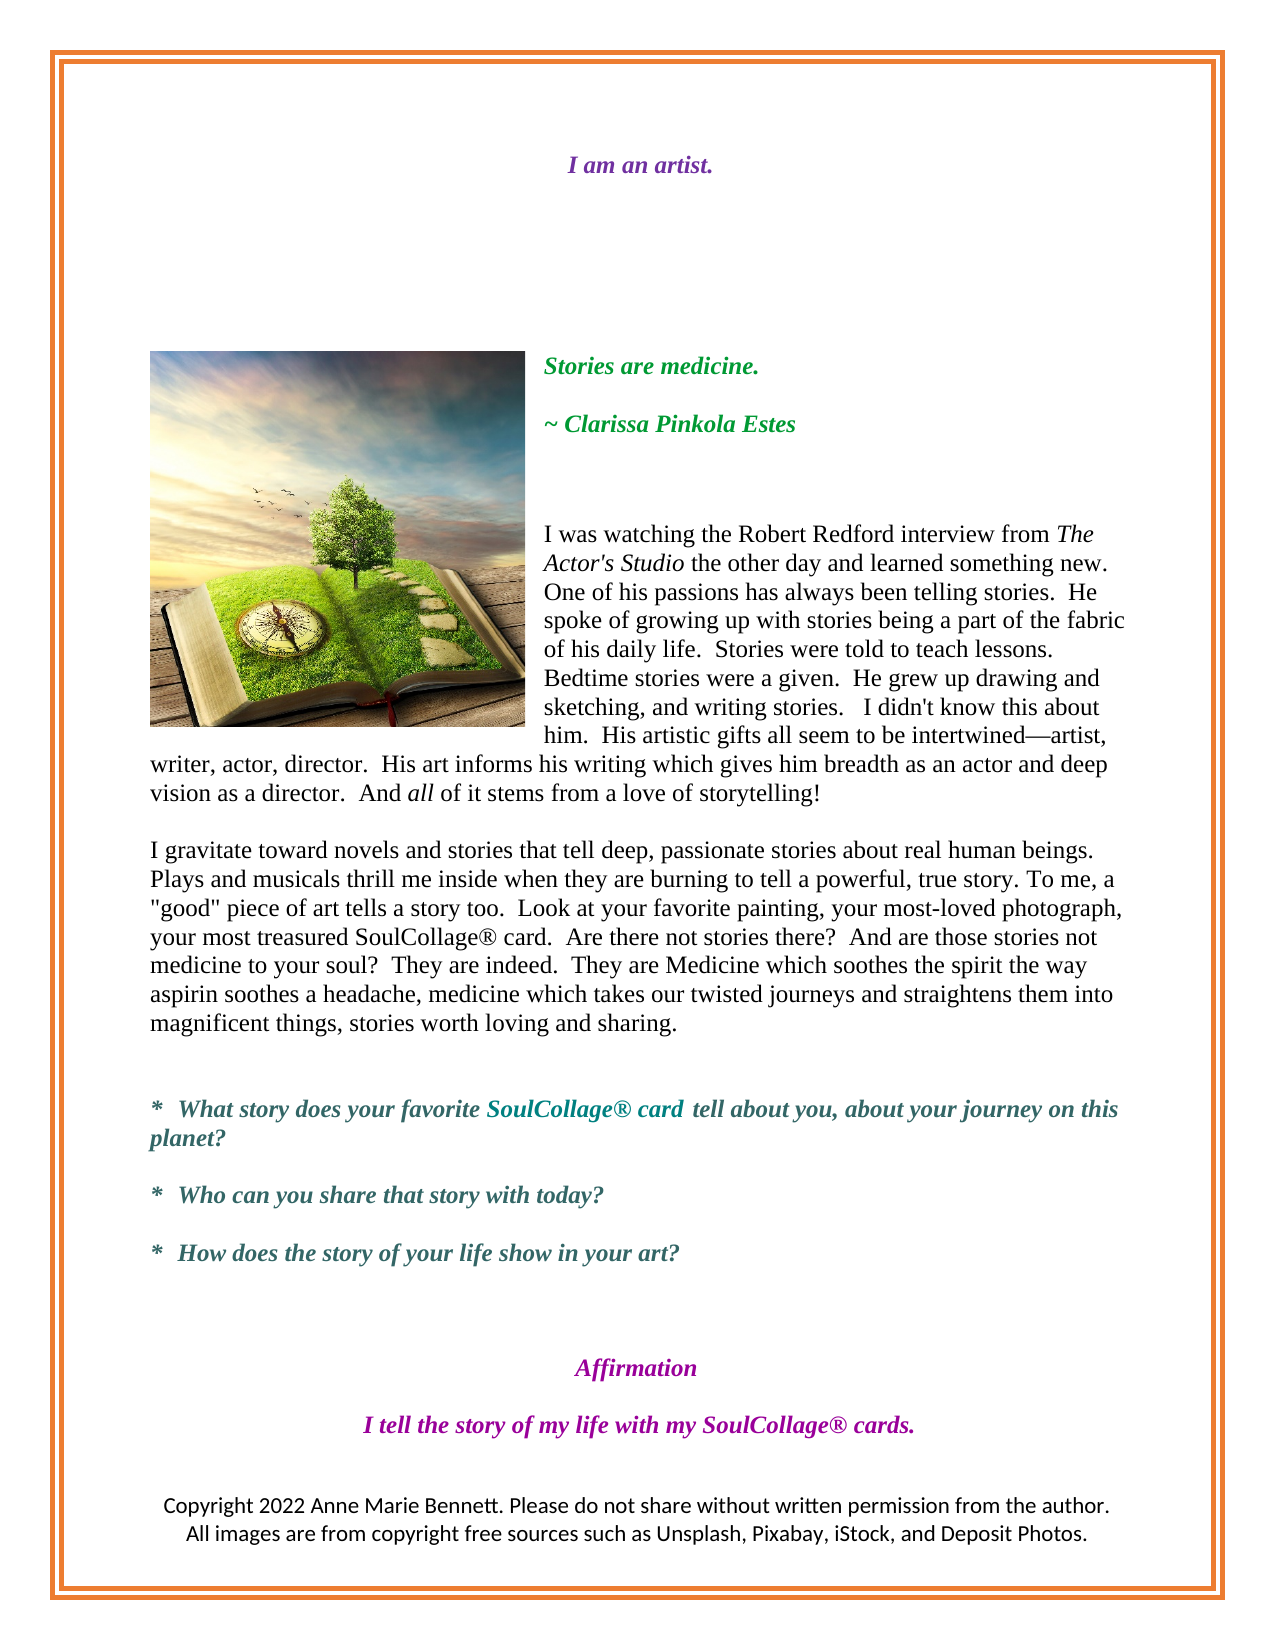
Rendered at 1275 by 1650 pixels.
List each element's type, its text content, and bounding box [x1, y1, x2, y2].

text Affirmation [150, 1353, 1125, 1382]
text I was watching the Robert Redford interview from The Actor's Studio the other day and learned something new. One of his passions has always been telling stories. He spoke of growing up with stories being a part of the fabric of his daily life. Stories were told to teach lessons. Bedtime stories were a given. He grew up drawing and sketching, and writing stories. I didn't know this about him. His artistic gifts all seem to be intertwined—artist, writer, actor, director. His art informs his writing which gives him breadth as an actor and deep vision as a director. And all of it stems from a love of storytelling! [150, 519, 1125, 807]
text * What story does your favorite SoulCollage® card tell about you, about your journey on this planet? [150, 1094, 1125, 1152]
picture [150, 351, 525, 727]
text I gravitate toward novels and stories that tell deep, passionate stories about real human beings. Plays and musicals thrill me inside when they are burning to tell a powerful, true story. To me, a "good" piece of art tells a story too. Look at your favorite painting, your most-loved photograph, your most treasured SoulCollage® card. Are there not stories there? And are those stories not medicine to your soul? They are indeed. They are Medicine which soothes the spirit the way aspirin soothes a headache, medicine which takes our twisted journeys and straightens them into magnificent things, stories worth loving and sharing. [150, 836, 1125, 1037]
text * Who can you share that story with today? [150, 1181, 1125, 1209]
text I am an artist. [150, 150, 1125, 179]
text Stories are medicine. ~ Clarissa Pinkola Estes [525, 351, 1125, 466]
text I tell the story of my life with my SoulCollage® cards. [150, 1411, 1125, 1439]
text * How does the story of your life show in your art? [150, 1238, 1125, 1267]
